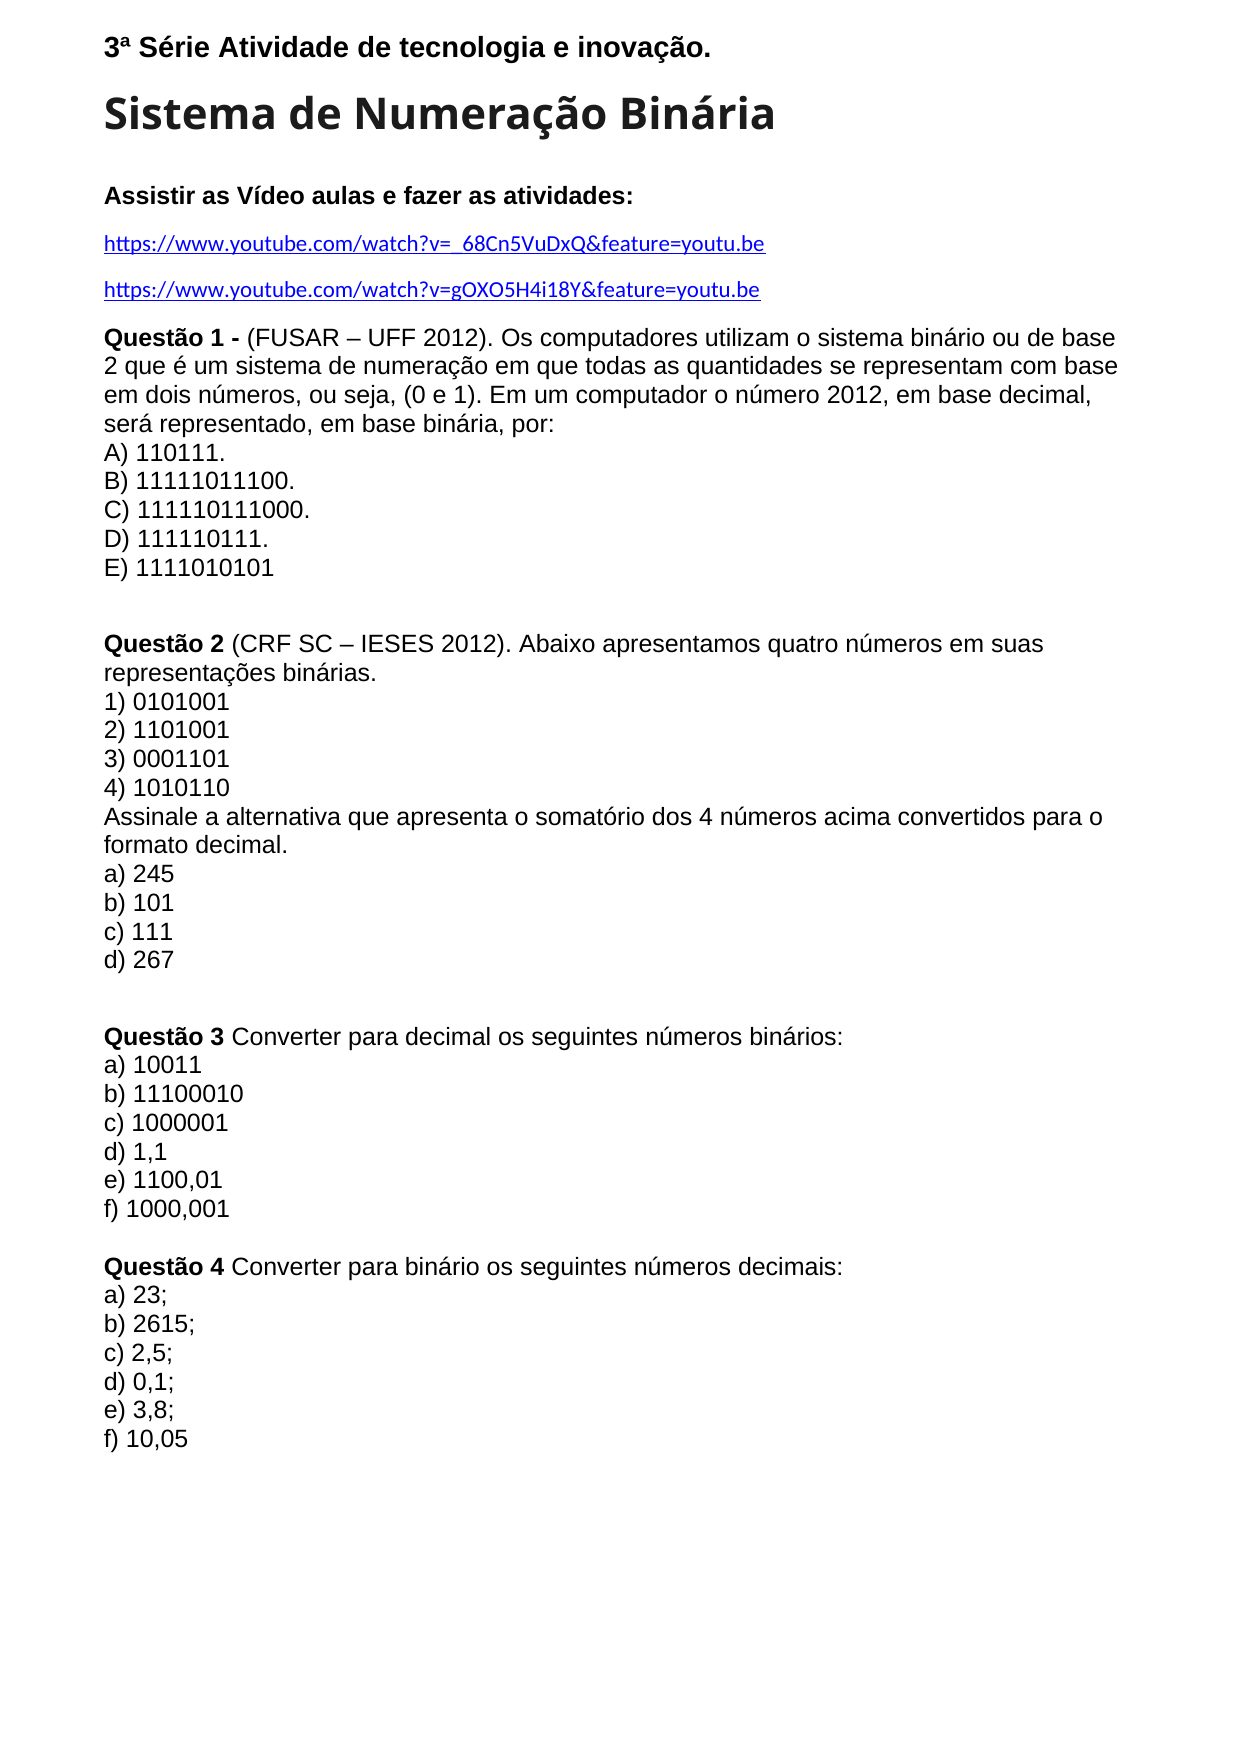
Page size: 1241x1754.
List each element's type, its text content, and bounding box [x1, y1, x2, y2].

text d) 0,1; [103, 1367, 1137, 1395]
text d) 267 [103, 945, 1137, 974]
text b) 11100010 [103, 1079, 1137, 1108]
text C) 111110111000. [103, 495, 1137, 524]
text https://www.youtube.com/watch?v=gOXO5H4i18Y&feature=youtu.be [103, 276, 1137, 304]
text Questão 1 - (FUSAR – UFF 2012). Os computadores utilizam o sistema binário ou de base 2 que é um sistema de numeração em que todas as quantidades se representam com base em dois números, ou seja, (0 e 1). Em um computador o número 2012, em base decimal, será representado, em base binária, por: [103, 322, 1137, 437]
text c) 2,5; [103, 1338, 1137, 1367]
text Questão 3 Converter para decimal os seguintes números binários: [103, 1022, 1137, 1050]
text e) 1100,01 [103, 1165, 1137, 1194]
text Questão 4 Converter para binário os seguintes números decimais: [103, 1252, 1137, 1280]
text Sistema de Numeração Binária [103, 82, 1137, 142]
text 4) 1010110 [103, 773, 1137, 801]
text d) 1,1 [103, 1137, 1137, 1165]
text D) 111110111. [103, 524, 1137, 552]
text 3) 0001101 [103, 744, 1137, 773]
text f) 10,05 [103, 1424, 1137, 1453]
text e) 3,8; [103, 1395, 1137, 1424]
text Questão 2 (CRF SC – IESES 2012). Abaixo apresentamos quatro números em suas representações binárias. [103, 629, 1137, 686]
text Assistir as Vídeo aulas e fazer as atividades: [103, 181, 1137, 210]
text b) 101 [103, 888, 1137, 916]
text Assinale a alternativa que apresenta o somatório dos 4 números acima convertidos para o formato decimal. [103, 801, 1137, 859]
text https://www.youtube.com/watch?v=_68Cn5VuDxQ&feature=youtu.be [103, 229, 1137, 257]
text E) 1111010101 [103, 552, 1137, 581]
text b) 2615; [103, 1309, 1137, 1338]
text f) 1000,001 [103, 1194, 1137, 1223]
text B) 11111011100. [103, 466, 1137, 495]
text A) 110111. [103, 437, 1137, 466]
text 1) 0101001 [103, 686, 1137, 715]
text a) 245 [103, 859, 1137, 888]
text 2) 1101001 [103, 715, 1137, 744]
text 3ª Série Atividade de tecnologia e inovação. [103, 29, 1137, 63]
text c) 1000001 [103, 1108, 1137, 1137]
text a) 23; [103, 1280, 1137, 1309]
text a) 10011 [103, 1050, 1137, 1079]
text c) 111 [103, 916, 1137, 945]
